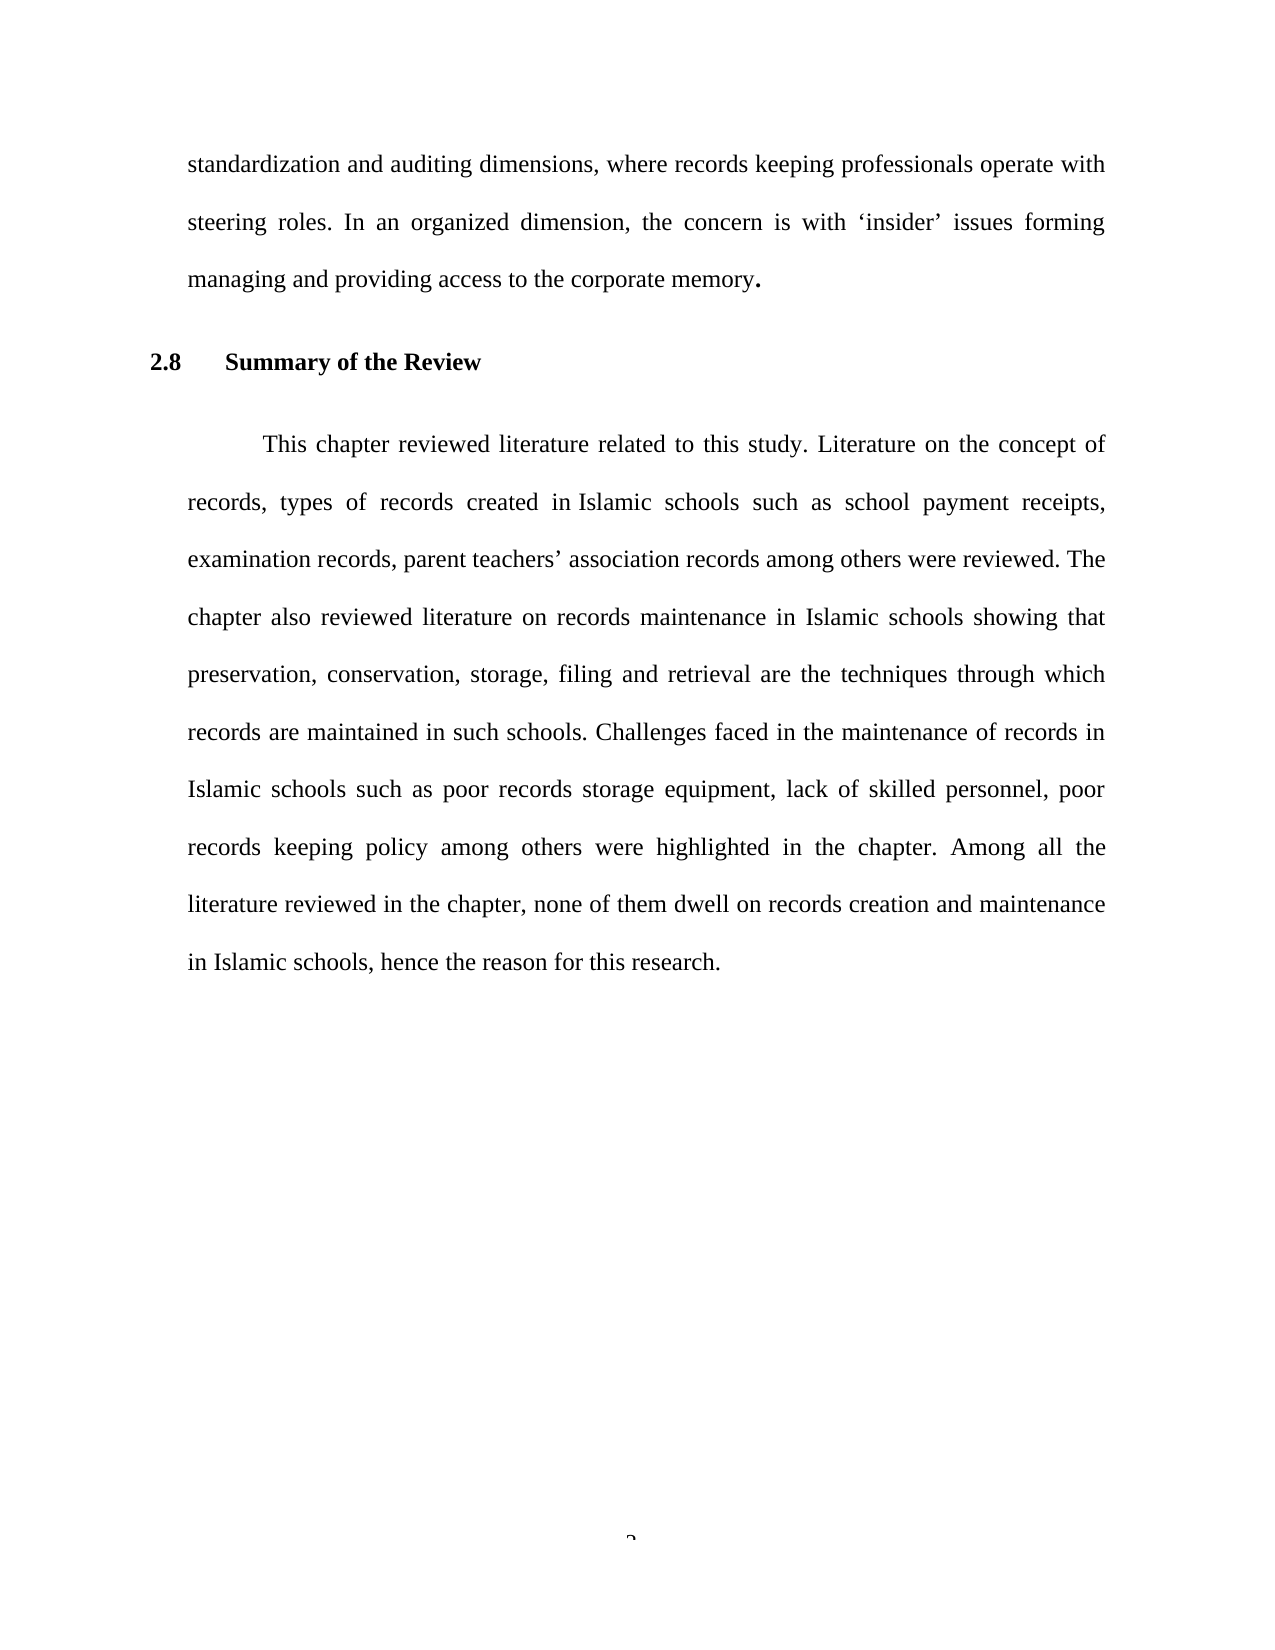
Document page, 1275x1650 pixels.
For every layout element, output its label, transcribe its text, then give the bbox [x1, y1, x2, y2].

text This chapter reviewed literature related to this study. Literature on the concept of records, types of records created in Islamic schools such as school payment receipts, examination records, parent teachers’ association records among others were reviewed. The chapter also reviewed literature on records maintenance in Islamic schools showing that preservation, conservation, storage, filing and retrieval are the techniques through which records are maintained in such schools. Challenges faced in the maintenance of records in Islamic schools such as poor records storage equipment, lack of skilled personnel, poor records keeping policy among others were highlighted in the chapter. Among all the literature reviewed in the chapter, none of them dwell on records creation and maintenance in Islamic schools, hence the reason for this research. [187, 429, 1106, 976]
text standardization and auditing dimensions, where records keeping professionals operate with steering roles. In an organized dimension, the concern is with ‘insider’ issues forming managing and providing access to the corporate memory. [187, 149, 1106, 293]
subtitle Summary of the Review [150, 347, 1260, 376]
